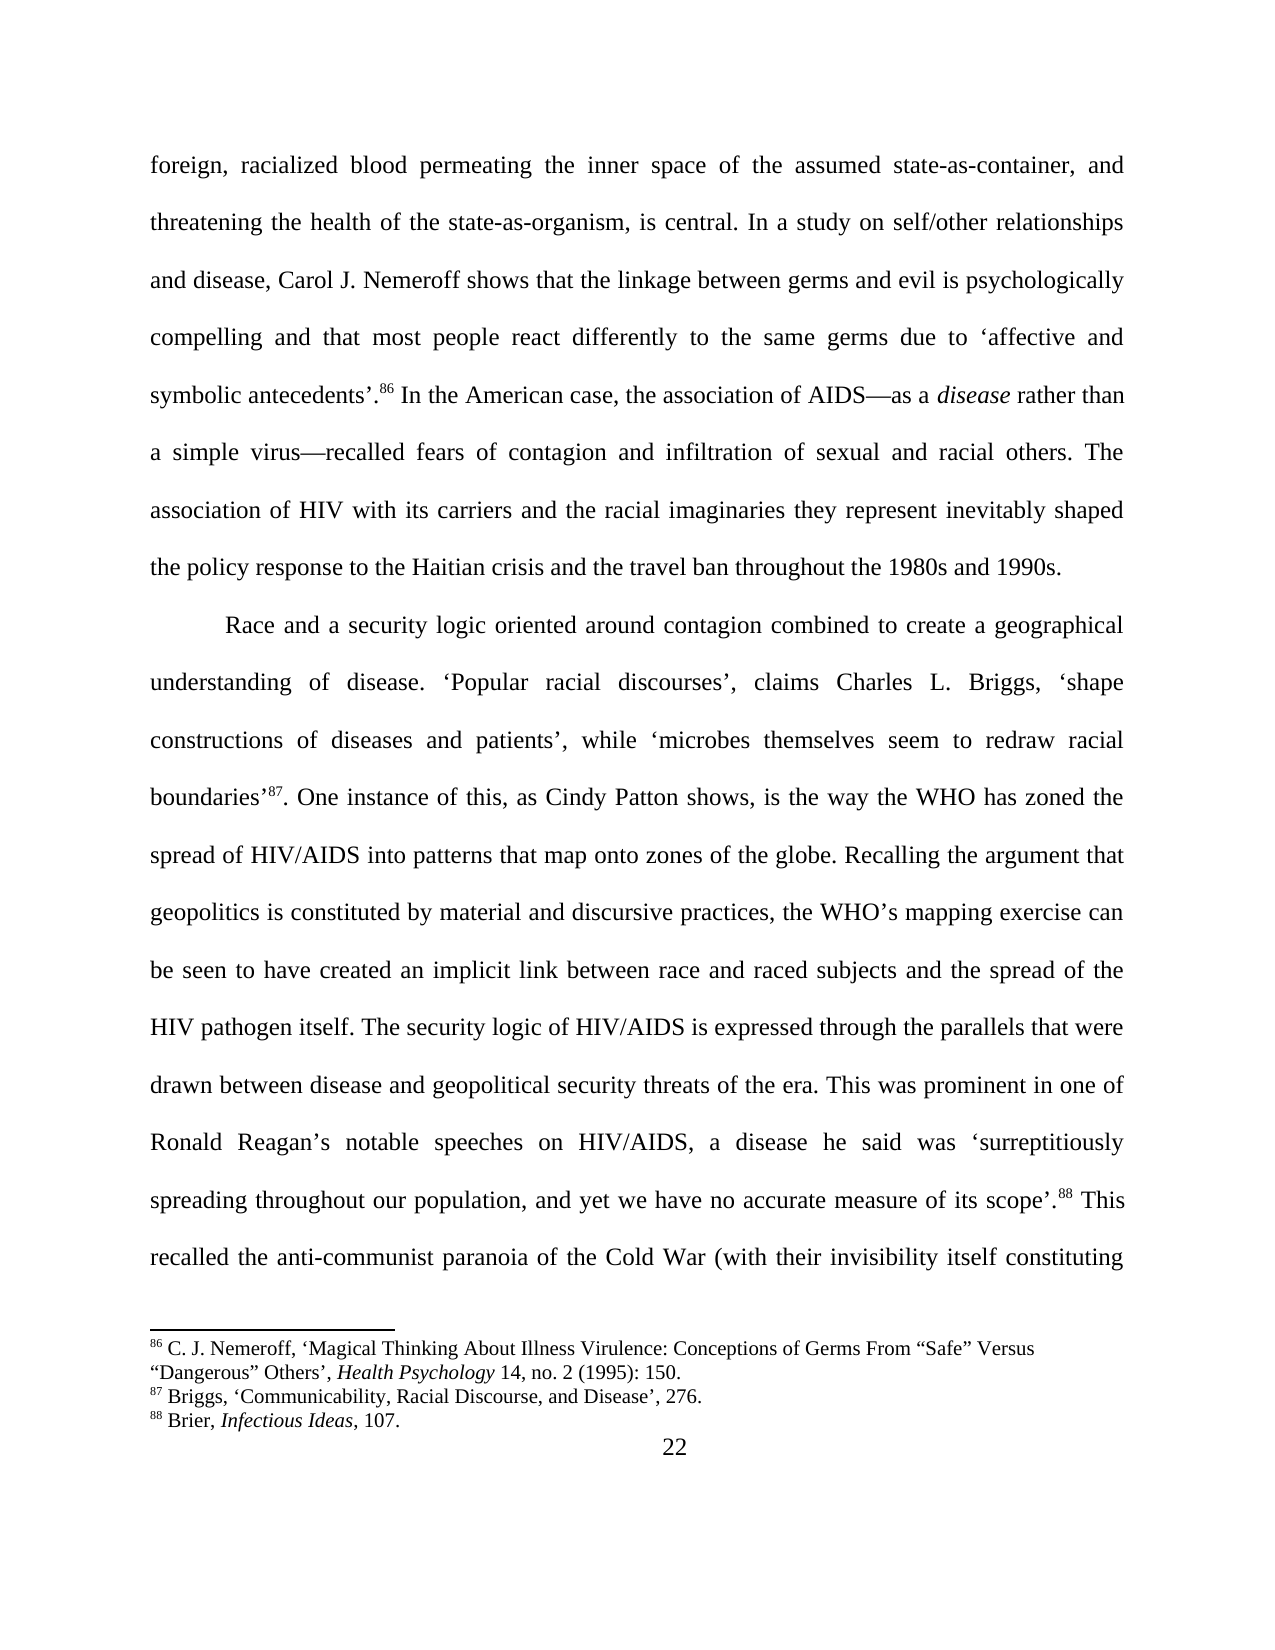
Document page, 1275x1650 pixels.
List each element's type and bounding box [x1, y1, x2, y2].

text [150, 610, 1125, 1271]
text [150, 150, 1125, 581]
